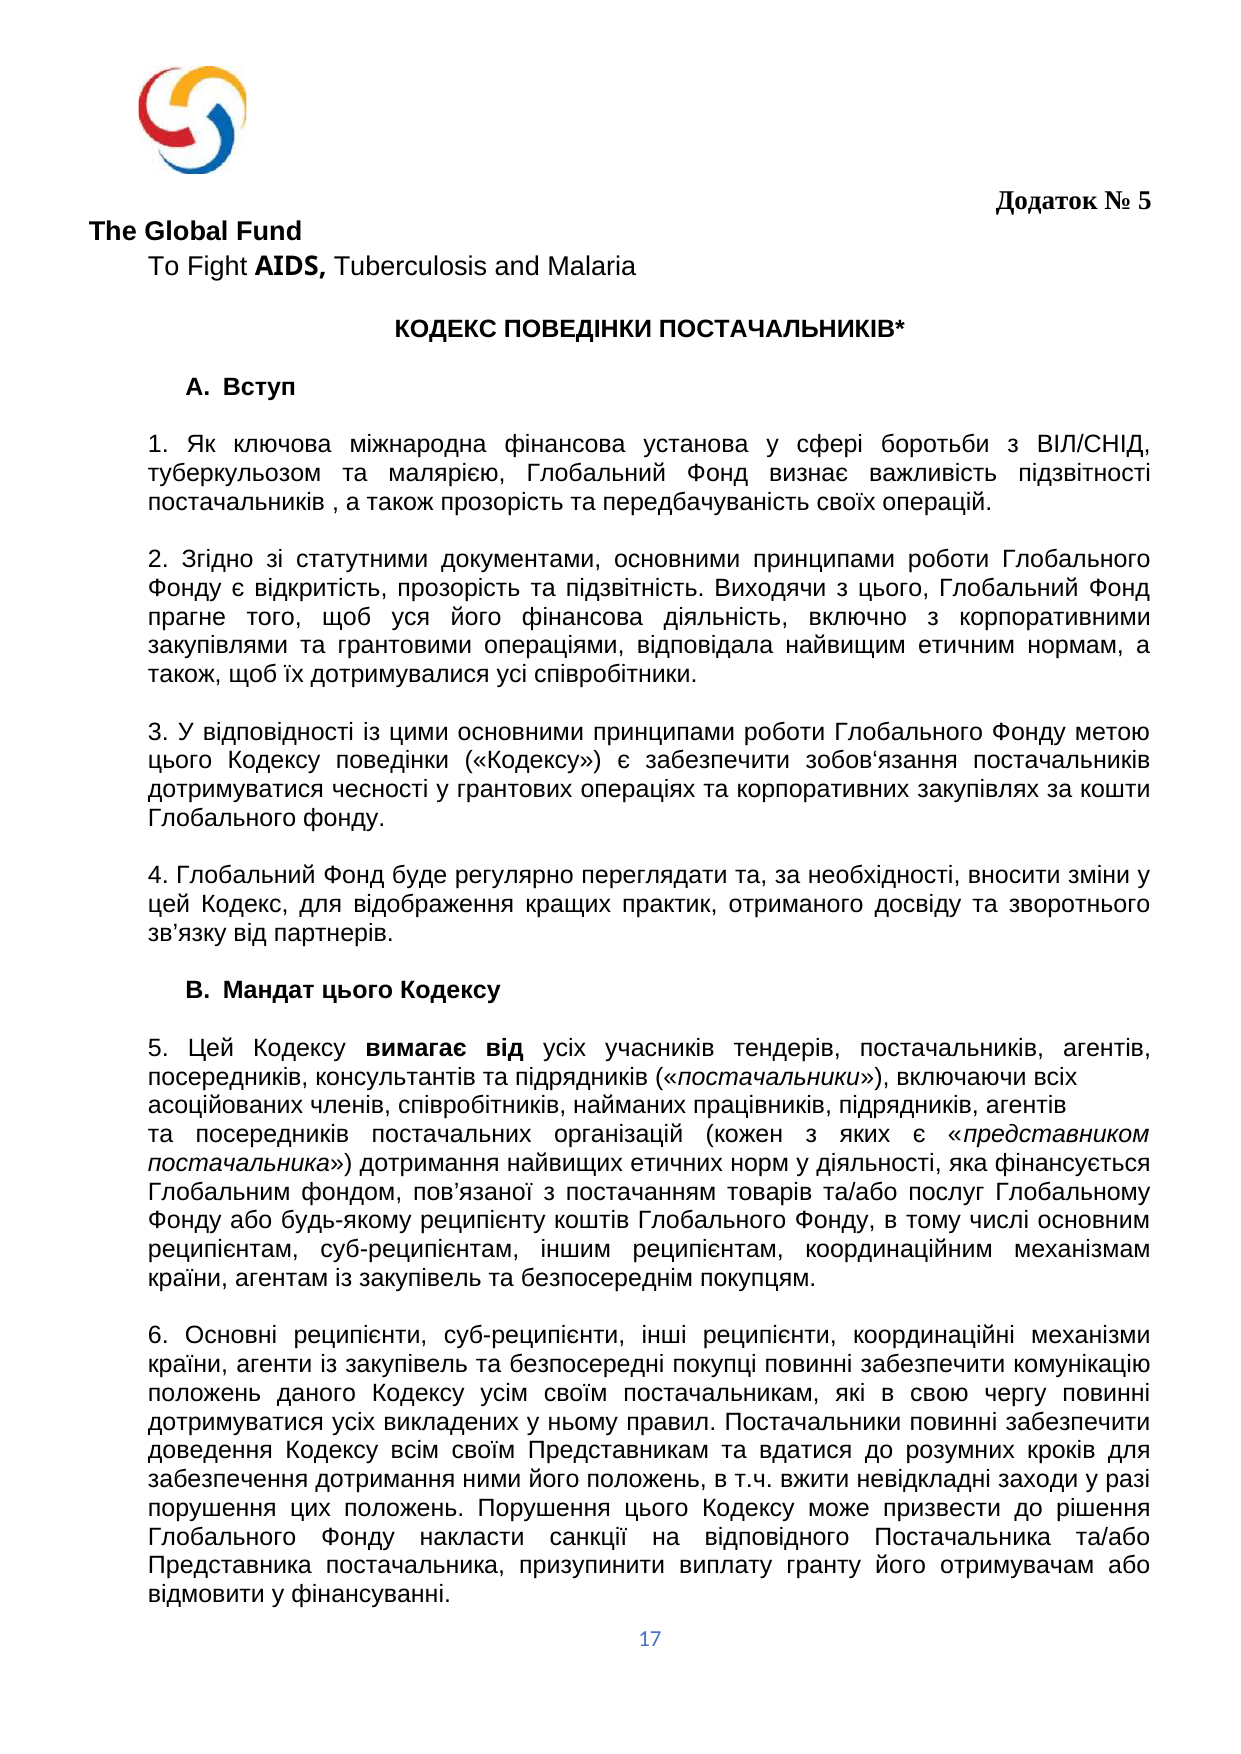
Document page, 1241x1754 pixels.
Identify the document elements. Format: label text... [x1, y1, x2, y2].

text The Global Fund [88, 215, 1152, 246]
text асоційованих членів, співробітників, найманих працівників, підрядників, агентів [148, 1091, 1152, 1119]
text 6. Основні реципієнти, суб-реципієнти, інші реципієнти, координаційні механізми країни, агенти із закупівель та безпосередні покупці повинні забезпечити комунікацію положень даного Кодексу усім своїм постачальникам, які в свою чергу повинні дотримуватися усіх викладених у ньому правил. Постачальники повинні забезпечити доведення Кодексу всім своїм Представникам та вдатися до розумних кроків для забезпечення дотримання ними його положень, в т.ч. вжити невідкладні заходи у разі порушення цих положень. Порушення цього Кодексу може призвести до рішення Глобального Фонду накласти санкції на відповідного Постачальника та/або Представника постачальника, призупинити виплату гранту його отримувачам або відмовити у фінансуванні. [148, 1321, 1152, 1608]
list Мандат цього Кодексу [185, 976, 1152, 1004]
list Вступ [185, 372, 1152, 401]
text 4. Глобальний Фонд буде регулярно переглядати та, за необхідності, вносити зміни у цей Кодекс, для відображення кращих практик, отриманого досвіду та зворотнього зв’язку від партнерів. [148, 861, 1152, 947]
text 2. Згідно зі статутними документами, основними принципами роботи Глобального Фонду є відкритість, прозорість та підзвітність. Виходячи з цього, Глобальний Фонд прагне того, щоб уся його фінансова діяльність, включно з корпоративними закупівлями та грантовими операціями, відповідала найвищим етичним нормам, а також, щоб їх дотримувалися усі співробітники. [148, 544, 1152, 688]
text To Fight AIDS, Tuberculosis and Malaria [148, 246, 1152, 283]
text 3. У відповідності із цими основними принципами роботи Глобального Фонду метою цього Кодексу поведінки («Кодексу») є забезпечити зобов‘язання постачальників дотримуватися чесності у грантових операціях та корпоративних закупівлях за кошти Глобального фонду. [148, 717, 1152, 832]
text 1. Як ключова міжнародна фінансова установа у сфері боротьби з ВІЛ/СНІД, туберкульозом та малярією, Глобальний Фонд визнає важливість підзвітності постачальників , а також прозорість та передбачуваність своїх операцій. [148, 429, 1152, 516]
text 5. Цей Кодексу вимагає від усіх учасників тендерів, постачальників, агентів, посередників, консультантів та підрядників («постачальники»), включаючи всіх [148, 1033, 1152, 1091]
text та посередників постачальних організацій (кожен з яких є «представником постачальника») дотримання найвищих етичних норм у діяльності, яка фінансується Глобальним фондом, пов’язаної з постачанням товарів та/або послуг Глобальному Фонду або будь-якому реципієнту коштів Глобального Фонду, в тому числі основним реципієнтам, суб-реципієнтам, іншим реципієнтам, координаційним механізмам країни, агентам із закупівель та безпосереднім покупцям. [148, 1119, 1152, 1292]
text КОДЕКС ПОВЕДІНКИ ПОСТАЧАЛЬНИКІВ* [148, 314, 1152, 343]
text Додаток № 5 [753, 184, 1152, 215]
